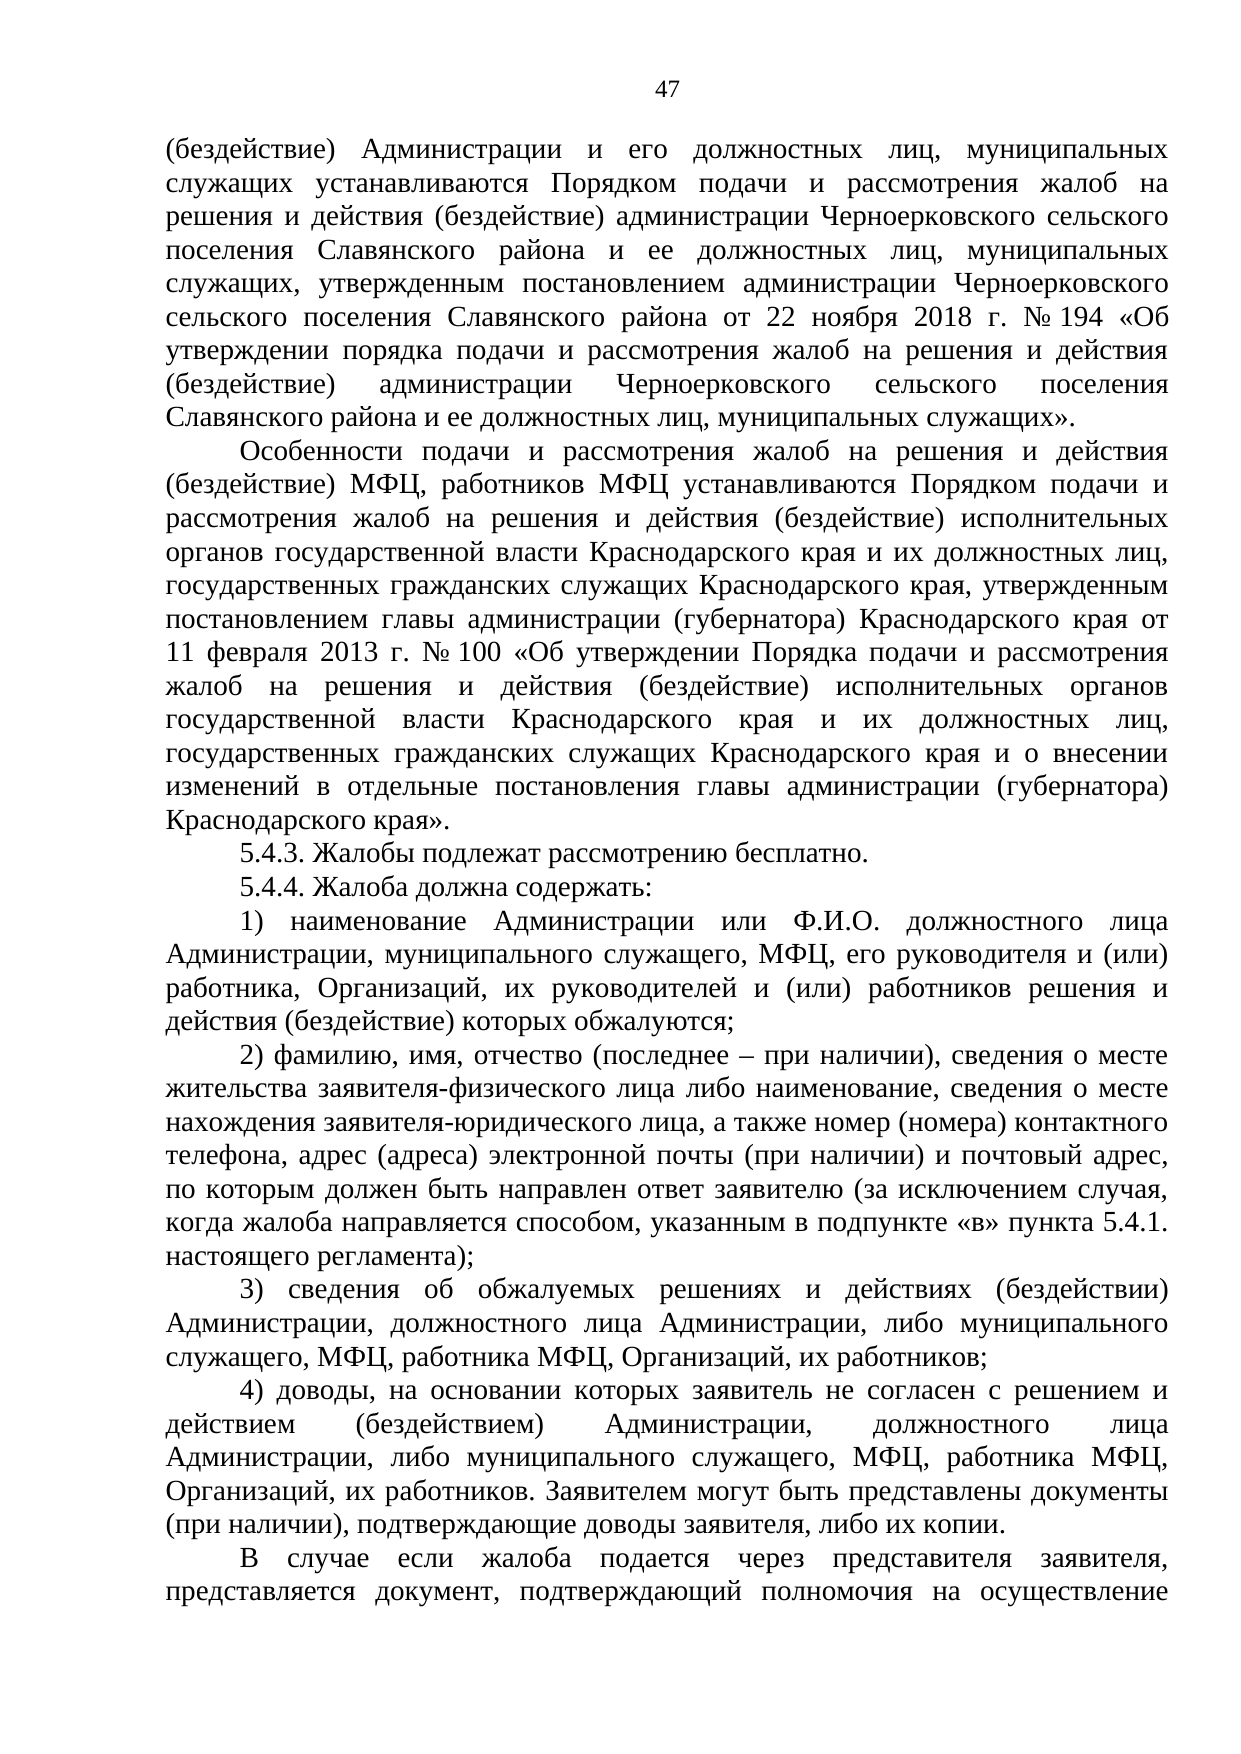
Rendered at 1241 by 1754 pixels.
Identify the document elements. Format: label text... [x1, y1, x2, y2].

text Особенности подачи и рассмотрения жалоб на решения и действия (бездействие) МФЦ, работников МФЦ устанавливаются Порядком подачи и рассмотрения жалоб на решения и действия (бездействие) исполнительных органов государственной власти Краснодарского края и их должностных лиц, государственных гражданских служащих Краснодарского края, утвержденным постановлением главы администрации (губернатора) Краснодарского края от 11 февраля 2013 г. № 100 «Об утверждении Порядка подачи и рассмотрения жалоб на решения и действия (бездействие) исполнительных органов государственной власти Краснодарского края и их должностных лиц, государственных гражданских служащих Краснодарского края и о внесении изменений в отдельные постановления главы администрации (губернатора) Краснодарского края». [165, 433, 1169, 836]
text 5.4.3. Жалобы подлежат рассмотрению бесплатно. [165, 836, 1169, 869]
text 1) наименование Администрации или Ф.И.О. должностного лица Администрации, муниципального служащего, МФЦ, его руководителя и (или) работника, Организаций, их руководителей и (или) работников решения и действия (бездействие) которых обжалуются; [165, 903, 1169, 1037]
text 5.4.4. Жалоба должна содержать: [165, 869, 1169, 903]
text 3) сведения об обжалуемых решениях и действиях (бездействии) Администрации, должностного лица Администрации, либо муниципального служащего, МФЦ, работника МФЦ, Организаций, их работников; [165, 1272, 1169, 1372]
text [165, 131, 1169, 433]
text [165, 1540, 1169, 1607]
text 2) фамилию, имя, отчество (последнее – при наличии), сведения о месте жительства заявителя-физического лица либо наименование, сведения о месте нахождения заявителя-юридического лица, а также номер (номера) контактного телефона, адрес (адреса) электронной почты (при наличии) и почтовый адрес, по которым должен быть направлен ответ заявителю (за исключением случая, когда жалоба направляется способом, указанным в подпункте «в» пункта 5.4.1. настоящего регламента); [165, 1037, 1169, 1272]
text 4) доводы, на основании которых заявитель не согласен с решением и действием (бездействием) Администрации, должностного лица Администрации, либо муниципального служащего, МФЦ, работника МФЦ, Организаций, их работников. Заявителем могут быть представлены документы (при наличии), подтверждающие доводы заявителя, либо их копии. [165, 1372, 1169, 1540]
